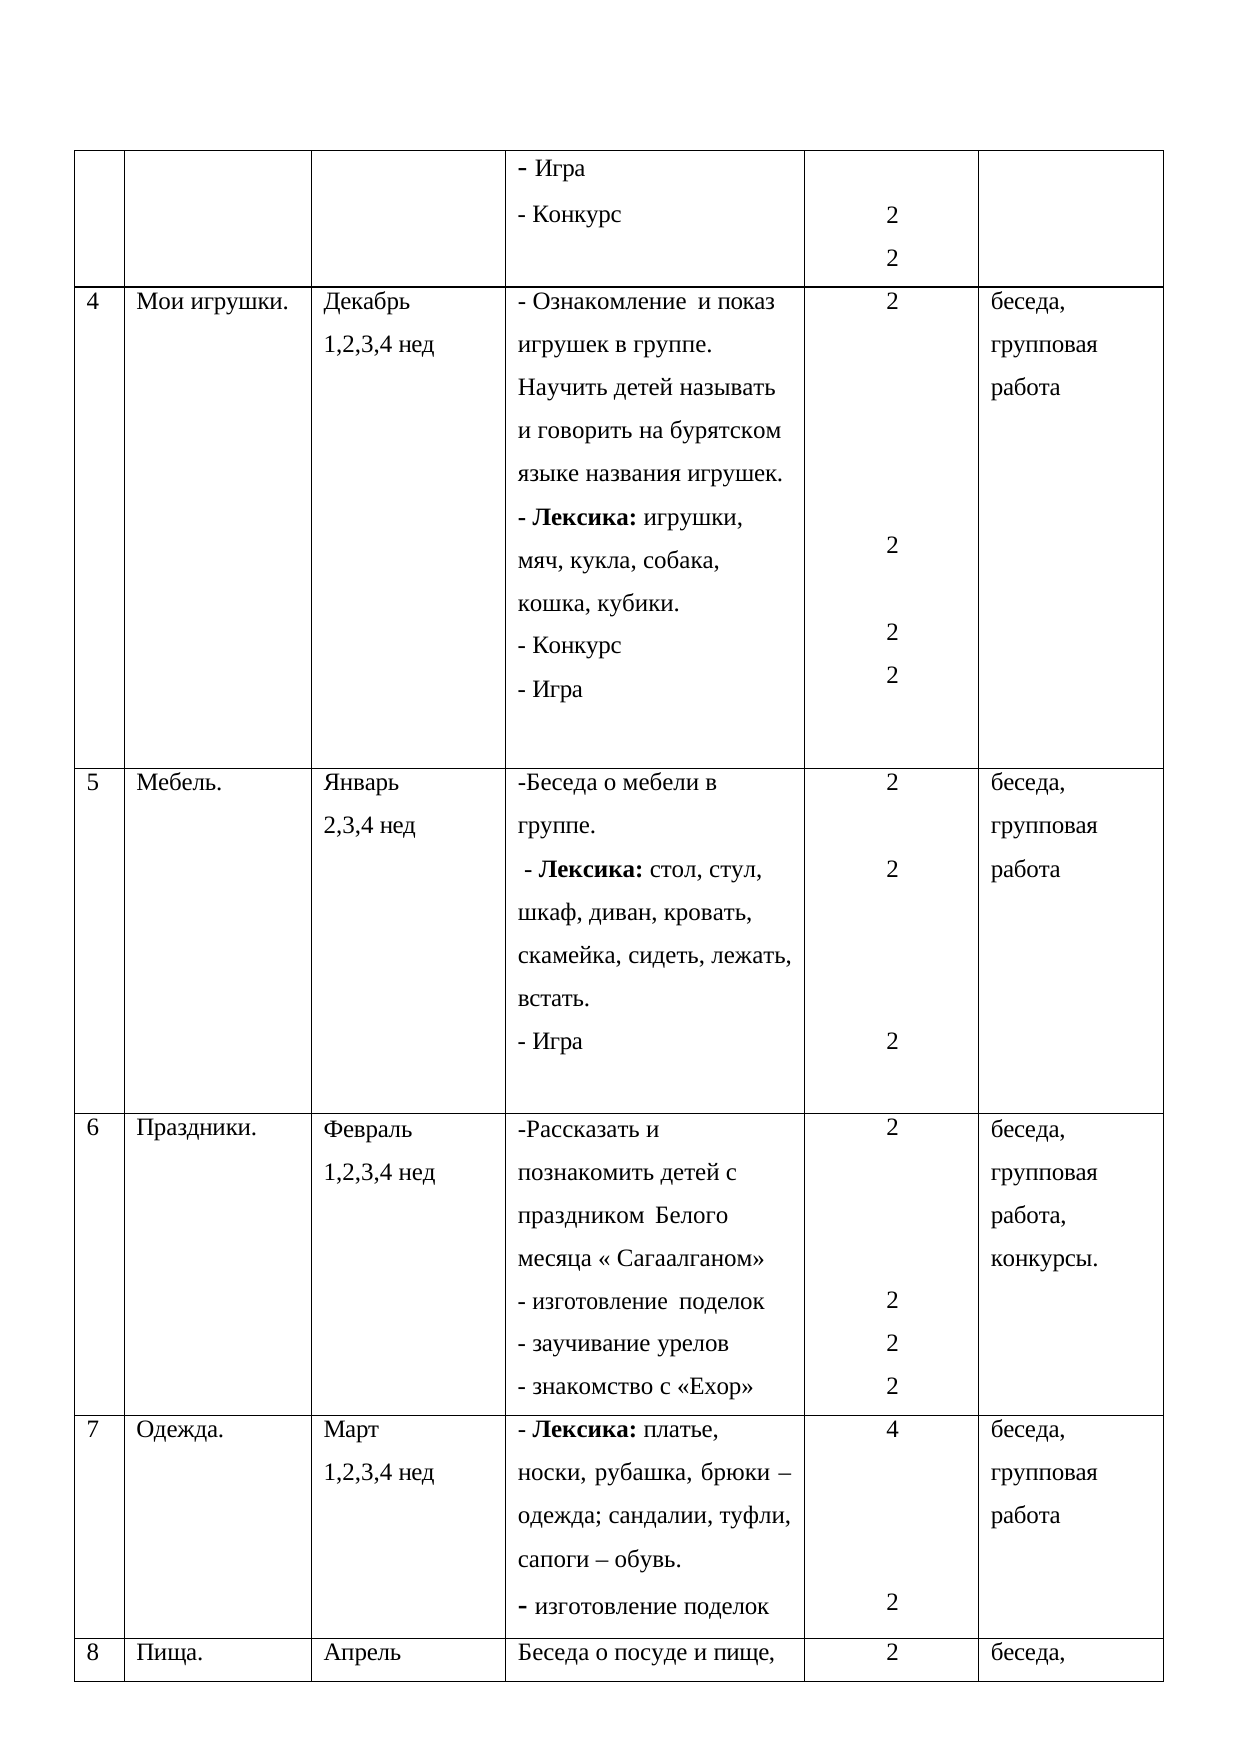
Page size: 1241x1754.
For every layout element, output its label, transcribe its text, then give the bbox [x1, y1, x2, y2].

table_cell Праздники. [125, 1114, 311, 1415]
table_cell 2 [805, 1639, 978, 1681]
table_header [979, 151, 1163, 286]
table_cell беседа, [979, 1639, 1163, 1681]
table_cell 5 [75, 769, 124, 1113]
table_cell Мебель. [125, 769, 311, 1113]
table_cell Апрель [312, 1639, 505, 1681]
table_cell - Лексика: платье, носки, рубашка, брюки – одежда; сандалии, туфли, сапоги – обувь. - изготовление поделок [506, 1416, 804, 1637]
table_cell -Рассказать и познакомить детей с праздником Белого месяца « Сагаалганом» изготовление поделок заучивание урелов знакомство с «Ехор» [506, 1114, 804, 1415]
table_header 2 2 [805, 151, 978, 286]
table_header [125, 151, 311, 286]
table_cell Март 1,2,3,4 нед [312, 1416, 505, 1637]
table_cell Пища. [125, 1639, 311, 1681]
table_cell беседа, групповая работа [979, 769, 1163, 1113]
table_cell 4 [75, 288, 124, 768]
table_cell Январь 2,3,4 нед [312, 769, 505, 1113]
table_cell беседа, групповая работа [979, 1416, 1163, 1637]
table_cell Беседа о посуде и пище, [506, 1639, 804, 1681]
table_cell 4 2 [805, 1416, 978, 1637]
table_cell 2 2 2 [805, 769, 978, 1113]
table_cell 6 [75, 1114, 124, 1415]
table_header Игра Конкурс [506, 151, 804, 286]
table_cell 8 [75, 1639, 124, 1681]
table_header [312, 151, 505, 286]
table_cell 2 2 2 2 [805, 288, 978, 768]
table_cell - Ознакомление и показ игрушек в группе. Научить детей называть и говорить на бурятском языке названия игрушек. - Лексика: игрушки, мяч, кукла, собака, кошка, кубики. Конкурс Игра [506, 288, 804, 768]
table_cell 2 2 2 2 [805, 1114, 978, 1415]
table_cell 7 [75, 1416, 124, 1637]
table_cell Февраль 1,2,3,4 нед [312, 1114, 505, 1415]
table_cell беседа, групповая работа [979, 288, 1163, 768]
table_header [75, 151, 124, 286]
table_cell Мои игрушки. [125, 288, 311, 768]
table_cell -Беседа о мебели в группе. Лексика: стол, стул, шкаф, диван, кровать, скамейка, сидеть, лежать, встать. Игра [506, 769, 804, 1113]
table_cell Декабрь 1,2,3,4 нед [312, 288, 505, 768]
table_cell беседа, групповая работа, конкурсы. [979, 1114, 1163, 1415]
table_cell Одежда. [125, 1416, 311, 1637]
